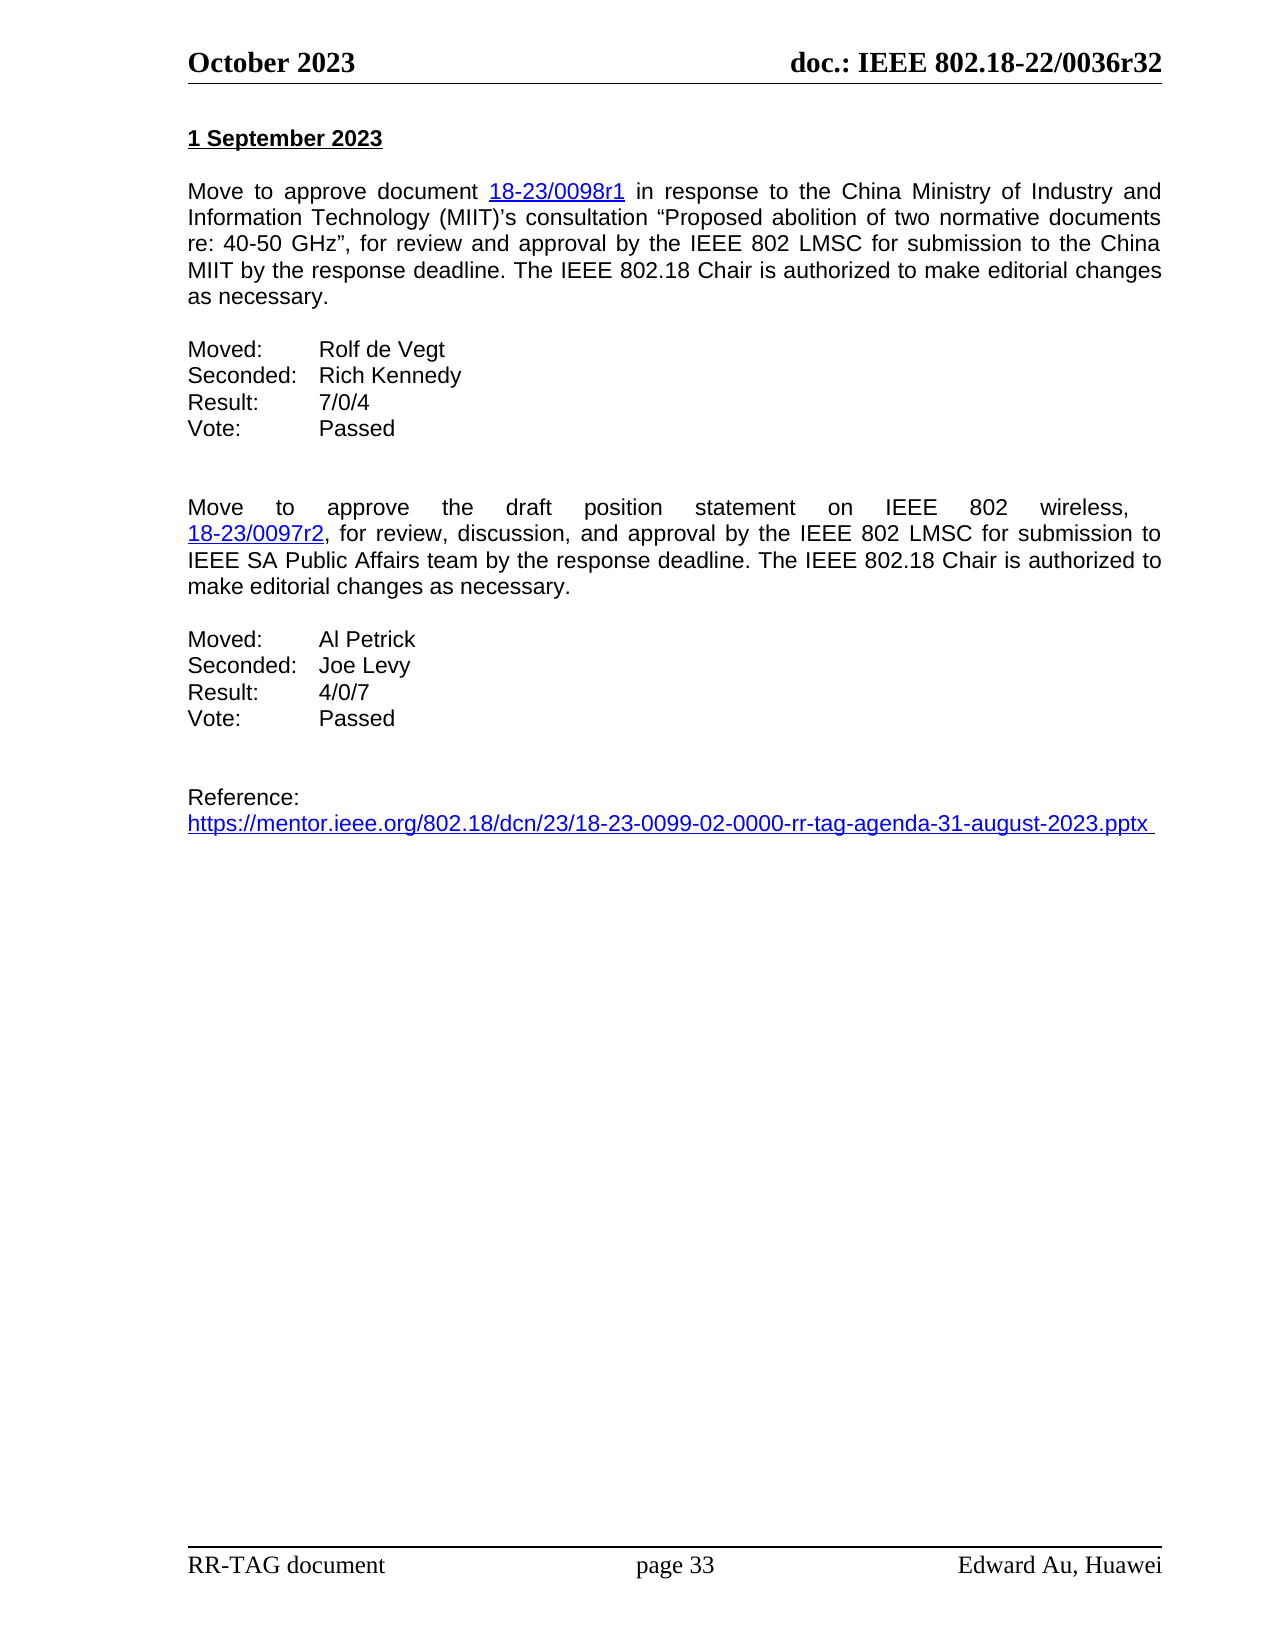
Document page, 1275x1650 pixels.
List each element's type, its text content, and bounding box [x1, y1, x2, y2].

text Moved: Rolf de Vegt [187, 336, 1162, 362]
text Move to approve the draft position statement on IEEE 802 wireless, 18-23/0097r2, for review, discussion, and approval by the IEEE 802 LMSC for submission to IEEE SA Public Affairs team by the response deadline. The IEEE 802.18 Chair is authorized to make editorial changes as necessary. [187, 494, 1162, 599]
text Vote: Passed [187, 415, 1162, 441]
text Moved: Al Petrick [187, 626, 1162, 652]
text 1 September 2023 [187, 125, 1162, 151]
text Result: 4/0/7 [187, 678, 1162, 705]
text Seconded: Rich Kennedy [187, 362, 1162, 388]
text Result: 7/0/4 [187, 388, 1162, 415]
text Seconded: Joe Levy [187, 652, 1162, 678]
text Vote: Passed [187, 705, 1162, 731]
text Move to approve document 18-23/0098r1 in response to the China Ministry of Industry and Information Technology (MIIT)’s consultation “Proposed abolition of two normative documents re: 40-50 GHz”, for review and approval by the IEEE 802 LMSC for submission to the China MIIT by the response deadline. The IEEE 802.18 Chair is authorized to make editorial changes as necessary. [187, 178, 1162, 309]
text https://mentor.ieee.org/802.18/dcn/23/18-23-0099-02-0000-rr-tag-agenda-31-august-2023.pptx [187, 810, 1162, 837]
text Reference: [187, 784, 1162, 810]
